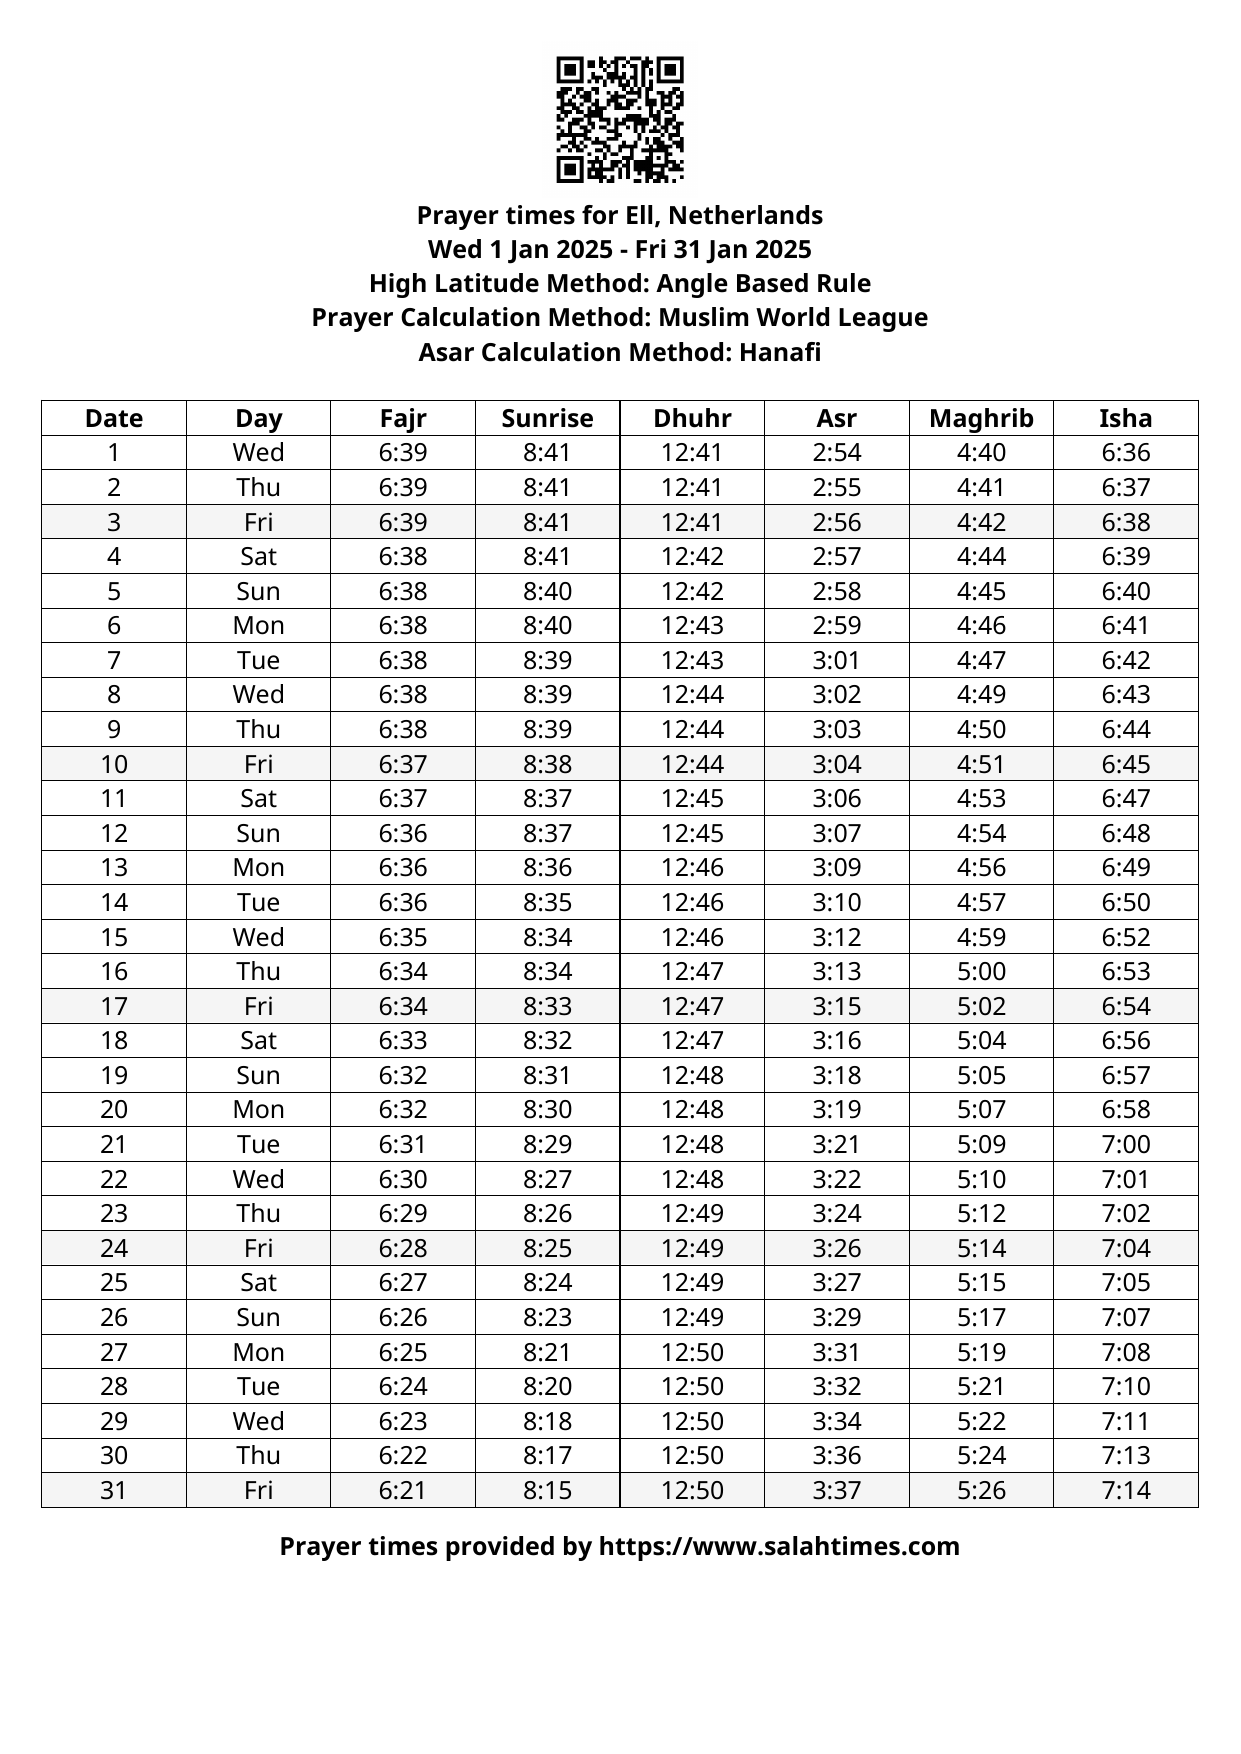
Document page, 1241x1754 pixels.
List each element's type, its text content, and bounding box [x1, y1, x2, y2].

table_cell 2:56 [765, 505, 909, 538]
table_cell 11 [42, 781, 186, 815]
table_cell Sat [187, 781, 330, 815]
table_cell 6:42 [1054, 643, 1198, 677]
table_cell 3:24 [765, 1196, 909, 1230]
table_cell 7:10 [1054, 1369, 1198, 1403]
table_cell 3:12 [765, 920, 909, 953]
table_cell 8:36 [476, 851, 619, 884]
table_cell 12:43 [621, 643, 764, 677]
table_cell 12:42 [621, 539, 764, 573]
table_cell Sun [187, 816, 330, 849]
table_cell 12:49 [621, 1196, 764, 1230]
table_cell 6:38 [331, 712, 475, 746]
table_cell 8:18 [476, 1404, 619, 1437]
table_cell 8:21 [476, 1335, 619, 1368]
table_cell 12:49 [621, 1300, 764, 1334]
table_cell Tue [187, 1369, 330, 1403]
table_cell Mon [187, 1335, 330, 1368]
table_cell 12:44 [621, 747, 764, 780]
table_cell 6:25 [331, 1335, 475, 1368]
table_cell 3:03 [765, 712, 909, 746]
table_cell 8:40 [476, 574, 619, 607]
table_cell 7:08 [1054, 1335, 1198, 1368]
table_cell 6:44 [1054, 712, 1198, 746]
table_cell Wed [187, 436, 330, 469]
table_cell 26 [42, 1300, 186, 1334]
table_cell 6:22 [331, 1439, 475, 1472]
table_cell 8:23 [476, 1300, 619, 1334]
table_cell Sun [187, 574, 330, 607]
table_cell 5:00 [910, 954, 1053, 988]
table_cell 4:49 [910, 678, 1053, 711]
text Prayer times for Ell, Netherlands [42, 198, 1198, 232]
table_cell 1 [42, 436, 186, 469]
table_cell 4:57 [910, 885, 1053, 919]
table_cell 16 [42, 954, 186, 988]
table_cell 12:44 [621, 678, 764, 711]
table_cell 8:20 [476, 1369, 619, 1403]
table_cell 22 [42, 1162, 186, 1195]
table_cell 5:24 [910, 1439, 1053, 1472]
table_cell 6:49 [1054, 851, 1198, 884]
table_cell 31 [42, 1473, 186, 1507]
table_cell 5:12 [910, 1196, 1053, 1230]
table_cell 8:39 [476, 678, 619, 711]
table_cell 12:45 [621, 816, 764, 849]
table_cell 6:32 [331, 1058, 475, 1092]
table_cell 3:07 [765, 816, 909, 849]
table_cell 6:40 [1054, 574, 1198, 607]
table_cell 8:41 [476, 436, 619, 469]
table_cell 5:15 [910, 1266, 1053, 1299]
table_cell 6:52 [1054, 920, 1198, 953]
table_cell Fri [187, 747, 330, 780]
table_header Date [42, 401, 186, 434]
table_cell 5:10 [910, 1162, 1053, 1195]
table_cell Tue [187, 885, 330, 919]
table_cell 8:15 [476, 1473, 619, 1507]
table_cell 6:37 [331, 747, 475, 780]
table_cell 23 [42, 1196, 186, 1230]
table_cell 3:31 [765, 1335, 909, 1368]
table_cell 2 [42, 470, 186, 504]
table_cell 6:23 [331, 1404, 475, 1437]
table_cell 8:35 [476, 885, 619, 919]
table_header Maghrib [910, 401, 1053, 434]
table_cell 2:58 [765, 574, 909, 607]
table_cell 5:21 [910, 1369, 1053, 1403]
table_cell Tue [187, 1127, 330, 1161]
table_cell 6:38 [1054, 505, 1198, 538]
table_cell 12:48 [621, 1162, 764, 1195]
table_cell 5:09 [910, 1127, 1053, 1161]
table_cell 5:17 [910, 1300, 1053, 1334]
table_cell 5:04 [910, 1024, 1053, 1057]
table_cell 12:46 [621, 920, 764, 953]
table_cell 12:48 [621, 1058, 764, 1092]
table_cell 12:46 [621, 885, 764, 919]
table_cell Sun [187, 1058, 330, 1092]
table_header Sunrise [476, 401, 619, 434]
table_cell 12:47 [621, 954, 764, 988]
table_cell Wed [187, 678, 330, 711]
table_cell 4:50 [910, 712, 1053, 746]
table_cell Tue [187, 643, 330, 677]
table_cell 4:44 [910, 539, 1053, 573]
table_cell 5:02 [910, 989, 1053, 1022]
table_cell 8:33 [476, 989, 619, 1022]
table_cell 21 [42, 1127, 186, 1161]
table_cell 8:30 [476, 1093, 619, 1126]
table_cell 3 [42, 505, 186, 538]
table_cell 8:39 [476, 643, 619, 677]
table_cell 6:39 [331, 436, 475, 469]
table_cell 7 [42, 643, 186, 677]
table_cell 4:45 [910, 574, 1053, 607]
table_cell 6:33 [331, 1024, 475, 1057]
table_cell 12:50 [621, 1473, 764, 1507]
table_cell 4:53 [910, 781, 1053, 815]
table_cell 3:26 [765, 1231, 909, 1264]
table_cell 6:38 [331, 539, 475, 573]
table_cell 6:38 [331, 678, 475, 711]
table_cell 4:41 [910, 470, 1053, 504]
table_cell 3:32 [765, 1369, 909, 1403]
table_cell 3:02 [765, 678, 909, 711]
table_cell 3:29 [765, 1300, 909, 1334]
table_cell 8:26 [476, 1196, 619, 1230]
table_cell 8:27 [476, 1162, 619, 1195]
table_cell 3:10 [765, 885, 909, 919]
table_cell Thu [187, 1439, 330, 1472]
table_cell 4:40 [910, 436, 1053, 469]
table_cell 12:50 [621, 1335, 764, 1368]
table_cell 6:36 [331, 885, 475, 919]
table_cell 8:25 [476, 1231, 619, 1264]
table_cell 20 [42, 1093, 186, 1126]
table_cell 12:46 [621, 851, 764, 884]
table_cell 6:26 [331, 1300, 475, 1334]
table_cell 3:01 [765, 643, 909, 677]
table_cell Mon [187, 609, 330, 642]
table_cell 15 [42, 920, 186, 953]
table_cell 6:47 [1054, 781, 1198, 815]
table_cell Wed [187, 920, 330, 953]
table_cell 8:38 [476, 747, 619, 780]
table_cell 18 [42, 1024, 186, 1057]
table_cell 12:50 [621, 1404, 764, 1437]
table_cell 7:05 [1054, 1266, 1198, 1299]
table_cell 7:07 [1054, 1300, 1198, 1334]
table_cell Fri [187, 1231, 330, 1264]
table_cell 5 [42, 574, 186, 607]
table_cell 6:58 [1054, 1093, 1198, 1126]
text Prayer times provided by https://www.salahtimes.com [42, 1528, 1198, 1563]
table_cell 6:36 [1054, 436, 1198, 469]
table_cell 12:49 [621, 1266, 764, 1299]
table_cell 4:56 [910, 851, 1053, 884]
table_cell 8 [42, 678, 186, 711]
table_cell 12:48 [621, 1127, 764, 1161]
table_cell 8:41 [476, 470, 619, 504]
table_cell 12:41 [621, 470, 764, 504]
table_cell 6:37 [331, 781, 475, 815]
table_cell Fri [187, 1473, 330, 1507]
table_cell 6:21 [331, 1473, 475, 1507]
table_cell 6:48 [1054, 816, 1198, 849]
table_cell 12:41 [621, 436, 764, 469]
table_cell 8:34 [476, 954, 619, 988]
table_cell 3:18 [765, 1058, 909, 1092]
text Wed 1 Jan 2025 - Fri 31 Jan 2025 [42, 232, 1198, 266]
table_cell 2:57 [765, 539, 909, 573]
table_cell 6:36 [331, 851, 475, 884]
table_cell 6:35 [331, 920, 475, 953]
table_cell 3:22 [765, 1162, 909, 1195]
table_cell 3:06 [765, 781, 909, 815]
table_cell 6:34 [331, 989, 475, 1022]
table_cell 13 [42, 851, 186, 884]
table_cell 7:01 [1054, 1162, 1198, 1195]
table_cell 6:39 [331, 505, 475, 538]
table_cell 19 [42, 1058, 186, 1092]
table_header Dhuhr [621, 401, 764, 434]
table_cell 28 [42, 1369, 186, 1403]
table_cell 6:57 [1054, 1058, 1198, 1092]
table_cell 6:38 [331, 609, 475, 642]
text Asar Calculation Method: Hanafi [42, 334, 1198, 368]
table_cell 8:39 [476, 712, 619, 746]
table_cell 3:15 [765, 989, 909, 1022]
table_cell 7:13 [1054, 1439, 1198, 1472]
table_cell 6:39 [331, 470, 475, 504]
table_cell 3:04 [765, 747, 909, 780]
table_cell 5:07 [910, 1093, 1053, 1126]
table_cell 5:05 [910, 1058, 1053, 1092]
table_cell 4:51 [910, 747, 1053, 780]
table_cell Thu [187, 1196, 330, 1230]
table_cell 8:29 [476, 1127, 619, 1161]
table_cell 12:41 [621, 505, 764, 538]
table_cell 6:38 [331, 643, 475, 677]
table_cell 14 [42, 885, 186, 919]
table_cell 3:19 [765, 1093, 909, 1126]
table_cell 3:16 [765, 1024, 909, 1057]
table_cell 2:59 [765, 609, 909, 642]
table_cell 12:42 [621, 574, 764, 607]
table_cell 6 [42, 609, 186, 642]
table_cell 10 [42, 747, 186, 780]
table_cell 6:34 [331, 954, 475, 988]
table_cell 2:55 [765, 470, 909, 504]
table_cell Fri [187, 505, 330, 538]
table_cell 6:41 [1054, 609, 1198, 642]
table_cell Fri [187, 989, 330, 1022]
table_cell 5:26 [910, 1473, 1053, 1507]
table_cell 8:41 [476, 539, 619, 573]
table_cell 6:43 [1054, 678, 1198, 711]
table_cell 3:37 [765, 1473, 909, 1507]
table_cell 8:32 [476, 1024, 619, 1057]
table_cell 6:36 [331, 816, 475, 849]
table_cell 3:21 [765, 1127, 909, 1161]
table_cell 29 [42, 1404, 186, 1437]
table_header Isha [1054, 401, 1198, 434]
table_cell 8:37 [476, 816, 619, 849]
table_cell 4:46 [910, 609, 1053, 642]
table_cell 2:54 [765, 436, 909, 469]
table_cell 3:27 [765, 1266, 909, 1299]
table_cell 12:45 [621, 781, 764, 815]
table_cell 4 [42, 539, 186, 573]
text Prayer Calculation Method: Muslim World League [42, 300, 1198, 334]
table_cell Wed [187, 1404, 330, 1437]
table_cell Wed [187, 1162, 330, 1195]
table_cell 6:28 [331, 1231, 475, 1264]
table_cell 6:39 [1054, 539, 1198, 573]
table_cell 5:22 [910, 1404, 1053, 1437]
table_cell 9 [42, 712, 186, 746]
table_header Asr [765, 401, 909, 434]
table_cell 8:24 [476, 1266, 619, 1299]
table_cell 6:24 [331, 1369, 475, 1403]
table_cell 6:32 [331, 1093, 475, 1126]
table_cell 3:36 [765, 1439, 909, 1472]
picture [542, 41, 699, 198]
table_cell 7:02 [1054, 1196, 1198, 1230]
table_cell Sun [187, 1300, 330, 1334]
table_cell 8:34 [476, 920, 619, 953]
table_cell 12:44 [621, 712, 764, 746]
table_cell 17 [42, 989, 186, 1022]
table_cell 6:31 [331, 1127, 475, 1161]
table_cell 12:49 [621, 1231, 764, 1264]
table_cell 4:42 [910, 505, 1053, 538]
table_cell Mon [187, 851, 330, 884]
table_cell 8:37 [476, 781, 619, 815]
table_header Fajr [331, 401, 475, 434]
table_header Day [187, 401, 330, 434]
table_cell Sat [187, 539, 330, 573]
table_cell 8:40 [476, 609, 619, 642]
table_cell 6:45 [1054, 747, 1198, 780]
table_cell 25 [42, 1266, 186, 1299]
table_cell 6:37 [1054, 470, 1198, 504]
table_cell 12 [42, 816, 186, 849]
table_cell 8:41 [476, 505, 619, 538]
table_cell 12:47 [621, 1024, 764, 1057]
table_cell 6:29 [331, 1196, 475, 1230]
table_cell 12:47 [621, 989, 764, 1022]
table_cell 3:09 [765, 851, 909, 884]
table_cell 6:50 [1054, 885, 1198, 919]
table_cell 6:38 [331, 574, 475, 607]
table_cell 6:30 [331, 1162, 475, 1195]
table_cell 7:04 [1054, 1231, 1198, 1264]
table_cell Thu [187, 470, 330, 504]
table_cell Sat [187, 1024, 330, 1057]
table_cell 6:53 [1054, 954, 1198, 988]
table_cell 4:47 [910, 643, 1053, 677]
table_cell 5:14 [910, 1231, 1053, 1264]
table_cell 12:48 [621, 1093, 764, 1126]
table_cell 12:50 [621, 1369, 764, 1403]
table_cell Thu [187, 954, 330, 988]
table_cell Sat [187, 1266, 330, 1299]
table_cell Thu [187, 712, 330, 746]
table_cell 12:43 [621, 609, 764, 642]
table_cell 7:00 [1054, 1127, 1198, 1161]
table_cell 3:34 [765, 1404, 909, 1437]
table_cell 6:56 [1054, 1024, 1198, 1057]
table_cell 8:31 [476, 1058, 619, 1092]
table_cell 7:14 [1054, 1473, 1198, 1507]
table_cell 5:19 [910, 1335, 1053, 1368]
table_cell 4:59 [910, 920, 1053, 953]
table_cell 27 [42, 1335, 186, 1368]
table_cell Mon [187, 1093, 330, 1126]
table_cell 8:17 [476, 1439, 619, 1472]
table_cell 3:13 [765, 954, 909, 988]
text High Latitude Method: Angle Based Rule [42, 266, 1198, 300]
table_cell 12:50 [621, 1439, 764, 1472]
table_cell 24 [42, 1231, 186, 1264]
table_cell 4:54 [910, 816, 1053, 849]
table_cell 6:54 [1054, 989, 1198, 1022]
table_cell 6:27 [331, 1266, 475, 1299]
table_cell 7:11 [1054, 1404, 1198, 1437]
table_cell 30 [42, 1439, 186, 1472]
